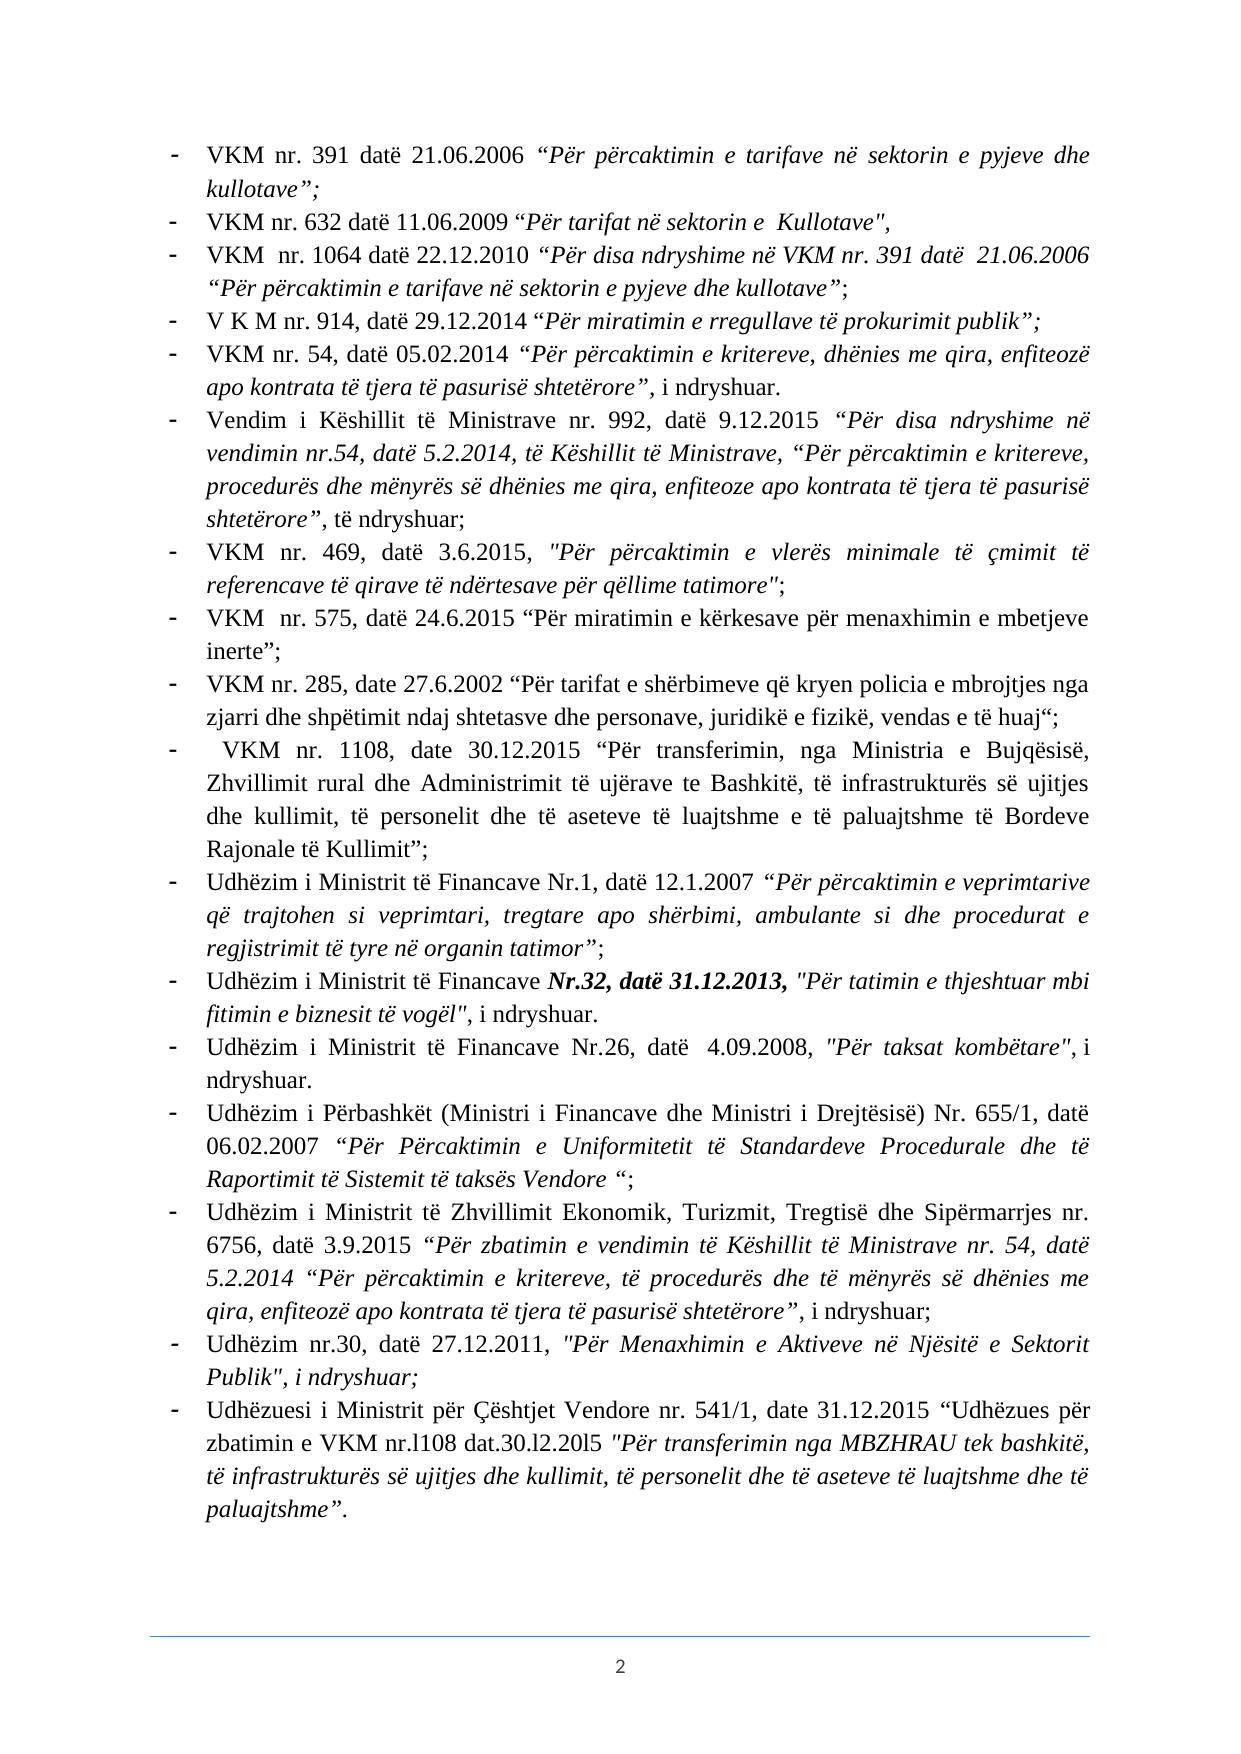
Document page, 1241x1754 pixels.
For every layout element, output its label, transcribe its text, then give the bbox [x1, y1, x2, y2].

list Udhëzuesi i Ministrit për Çështjet Vendore nr. 541/1, date 31.12.2015 “Udhëzues për zbatimin e VKM nr.l108 dat.30.l2.20l5 "Për transferimin nga MBZHRAU tek bashkitë, të infrastrukturës së ujitjes dhe kullimit, të personelit dhe të aseteve të luajtshme dhe të paluajtshme”. [169, 1395, 1090, 1523]
list Udhëzim i Ministrit të Financave Nr.32, datë 31.12.2013, "Për tatimin e thjeshtuar mbi fitimin e biznesit të vogël", i ndryshuar.​ [169, 966, 1090, 1028]
list Udhëzim i Ministrit të Financave Nr.26, datë 4​​.09.2008, "Për taksat kombëtare", i ndryshuar.​​​​ [169, 1032, 1090, 1094]
list Udhëzim nr.30, datë 27.12.2011, "Për Menaxhimin e Aktiveve në Njësitë e Sektorit Publik", i ndryshuar; [169, 1329, 1090, 1391]
list VKM nr. 285, date 27.6.2002 “Për tarifat e shërbimeve që kryen policia e mbrojtjes nga zjarri dhe shpëtimit ndaj shtetasve dhe personave, juridikë e fizikë, vendas e të huaj“; [169, 669, 1090, 731]
list Udhëzim i Ministrit të Zhvillimit Ekonomik, Turizmit, Tregtisë dhe Sipërmarrjes nr. 6756, datë 3.9.2015 “Për zbatimin e vendimin të Këshillit të Ministrave nr. 54, datë 5.2.2014 “Për përcaktimin e kritereve, të procedurës dhe të mënyrës së dhënies me qira, enfiteozë apo kontrata të tjera të pasurisë shtetërore”, i ndryshuar; [169, 1197, 1090, 1325]
list Udhëzim i Ministrit të Financave Nr.1, datë 12.1.2007 “Për përcaktimin e veprimtarive që trajtohen si veprimtari, tregtare apo shërbimi, ambulante si dhe procedurat e regjistrimit të tyre në organin tatimor”; [169, 867, 1090, 962]
list Vendim i Këshillit të Ministrave nr. 992, datë 9.12.2015 “Për disa ndryshime në vendimin nr.54, datë 5.2.2014, të Këshillit të Ministrave, “Për përcaktimin e kritereve, procedurës dhe mënyrës së dhënies me qira, enfiteoze apo kontrata të tjera të pasurisë shtetërore”, të ndryshuar; [169, 405, 1090, 533]
list VKM nr. 391 datë 21.06.2006 “Për përcaktimin e tarifave në sektorin e pyjeve dhe kullotave”; [169, 141, 1090, 202]
list VKM nr. 54, datë 05.02.2014 “Për përcaktimin e kritereve, dhënies me qira, enfiteozë apo kontrata të tjera të pasurisë shtetërore”, i ndryshuar. [169, 339, 1090, 401]
list Udhëzim i Përbashkët (Ministri i Financave dhe Ministri i Drejtësisë) Nr. 655/1, datë 06.02.2007 “Për Përcaktimin e Uniformitetit të Standardeve Procedurale dhe të Raportimit të Sistemit të taksës Vendore “; [169, 1098, 1090, 1193]
list VKM nr. 1108, date 30.12.2015 “Për transferimin, nga Ministria e Bujqësisë, Zhvillimit rural dhe Administrimit të ujërave te Bashkitë, të infrastrukturës së ujitjes dhe kullimit, të personelit dhe të aseteve të luajtshme e të paluajtshme të Bordeve Rajonale të Kullimit”; [169, 735, 1090, 863]
list VKM nr. 469, datë 3.6.2015, "Për përcaktimin e vlerës minimale të çmimit të referencave të qirave të ndërtesave për qëllime tatimore"​​; ​ [169, 537, 1090, 599]
list VKM nr. 1064 datë 22.12.2010 “Për disa ndryshime në VKM nr. 391 datë 21.06.2006 “Për përcaktimin e tarifave në sektorin e pyjeve dhe kullotave”; [169, 240, 1090, 301]
list VKM nr. 575, datë 24.6.2015 “Për miratimin e kërkesave për menaxhimin e mbetjeve inerte”; [169, 603, 1090, 665]
list V K M nr. 914, datë 29.12.2014 “Për miratimin e rregullave të prokurimit publik”; [169, 306, 1090, 334]
list VKM nr. 632 datë 11.06.2009 “Për tarifat në sektorin e Kullotave", [169, 207, 1090, 235]
